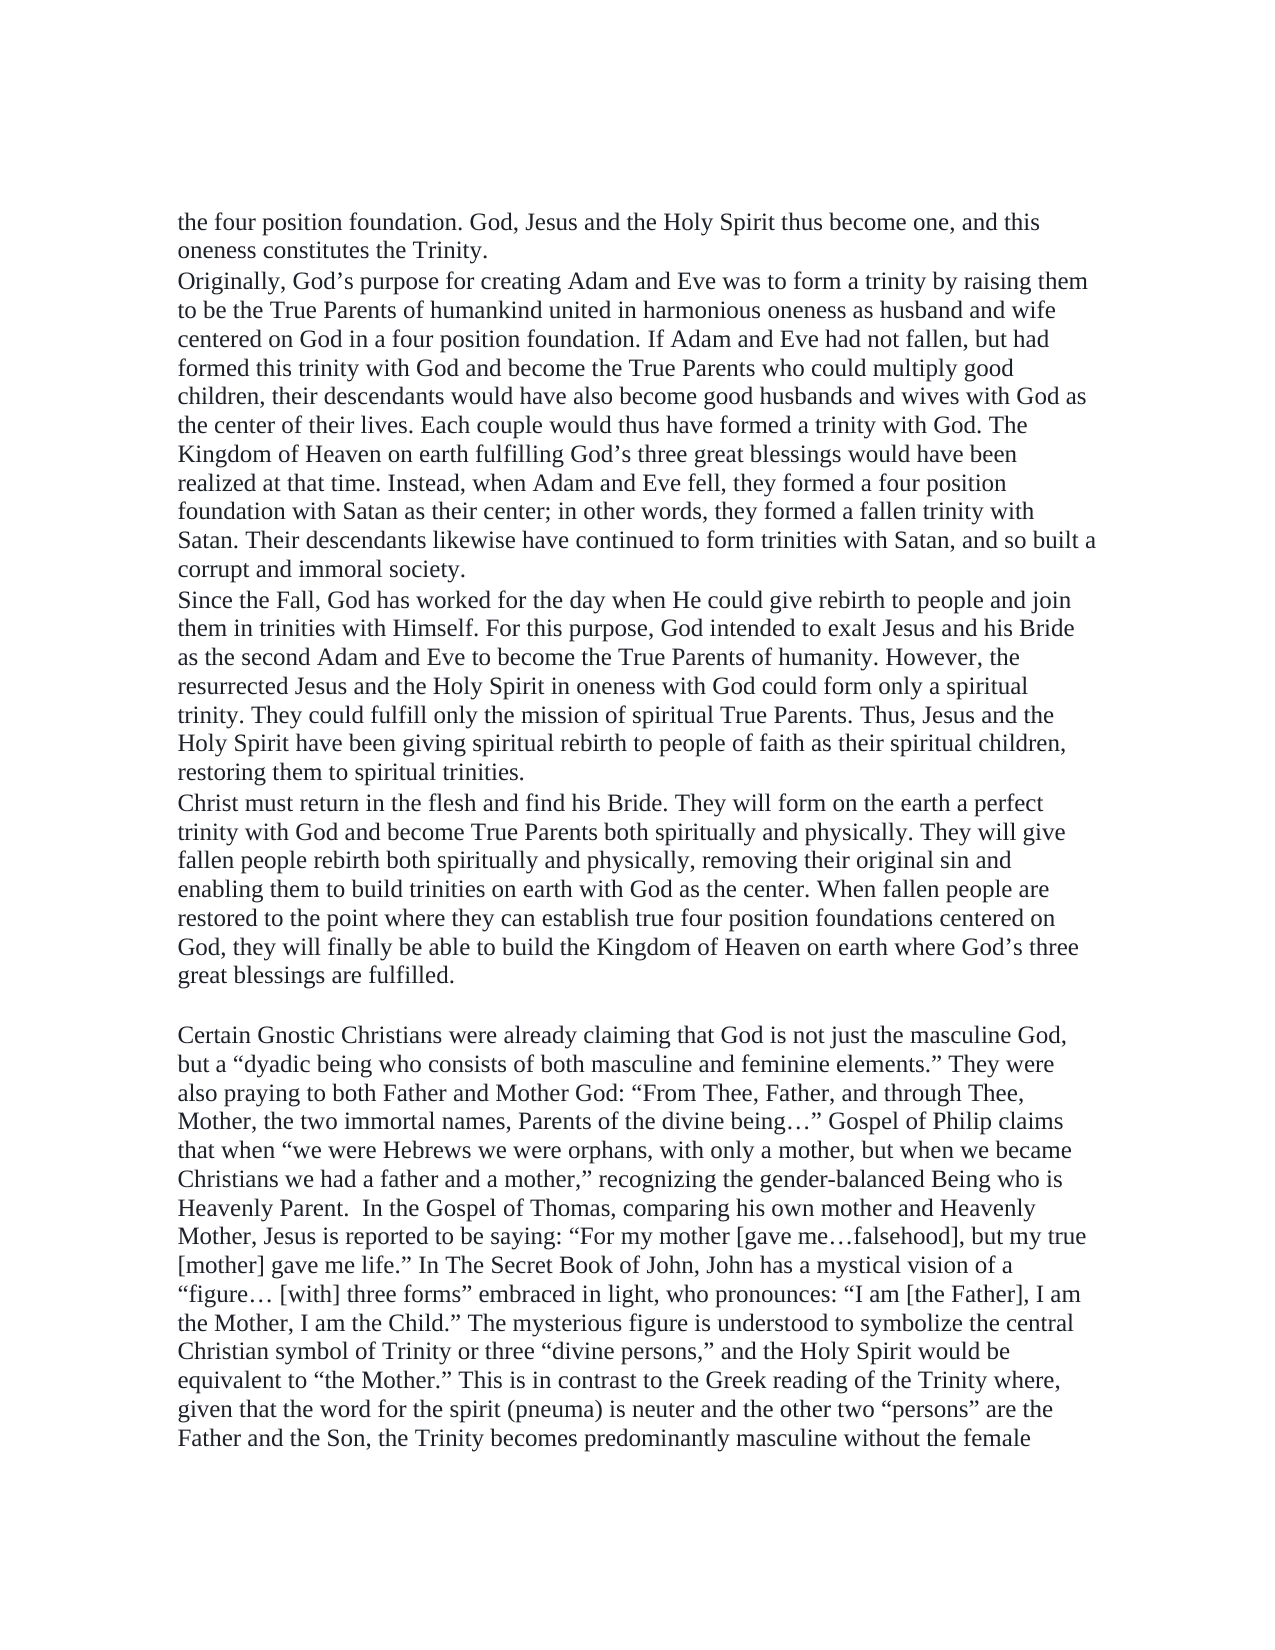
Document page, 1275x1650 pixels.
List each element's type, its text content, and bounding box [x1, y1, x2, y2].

text Originally, God’s purpose for creating Adam and Eve was to form a trinity by raising them to be the True Parents of humankind united in harmonious oneness as husband and wife centered on God in a four position foundation. If Adam and Eve had not fallen, but had formed this trinity with God and become the True Parents who could multiply good children, their descendants would have also become good husbands and wives with God as the center of their lives. Each couple would thus have formed a trinity with God. The Kingdom of Heaven on earth fulfilling God’s three great blessings would have been realized at that time. Instead, when Adam and Eve fell, they formed a four position foundation with Satan as their center; in other words, they formed a fallen trinity with Satan. Their descendants likewise have continued to form trinities with Satan, and so built a corrupt and immoral society. [177, 266, 1098, 583]
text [177, 207, 1098, 264]
text Since the Fall, God has worked for the day when He could give rebirth to people and join them in trinities with Himself. For this purpose, God intended to exalt Jesus and his Bride as the second Adam and Eve to become the True Parents of humanity. However, the resurrected Jesus and the Holy Spirit in oneness with God could form only a spiritual trinity. They could fulfill only the mission of spiritual True Parents. Thus, Jesus and the Holy Spirit have been giving spiritual rebirth to people of faith as their spiritual children, restoring them to spiritual trinities. [177, 585, 1098, 786]
text Christ must return in the flesh and find his Bride. They will form on the earth a perfect trinity with God and become True Parents both spiritually and physically. They will give fallen people rebirth both spiritually and physically, removing their original sin and enabling them to build trinities on earth with God as the center. When fallen people are restored to the point where they can establish true four position foundations centered on God, they will finally be able to build the Kingdom of Heaven on earth where God’s three great blessings are fulfilled. [177, 788, 1098, 989]
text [177, 991, 1098, 1451]
